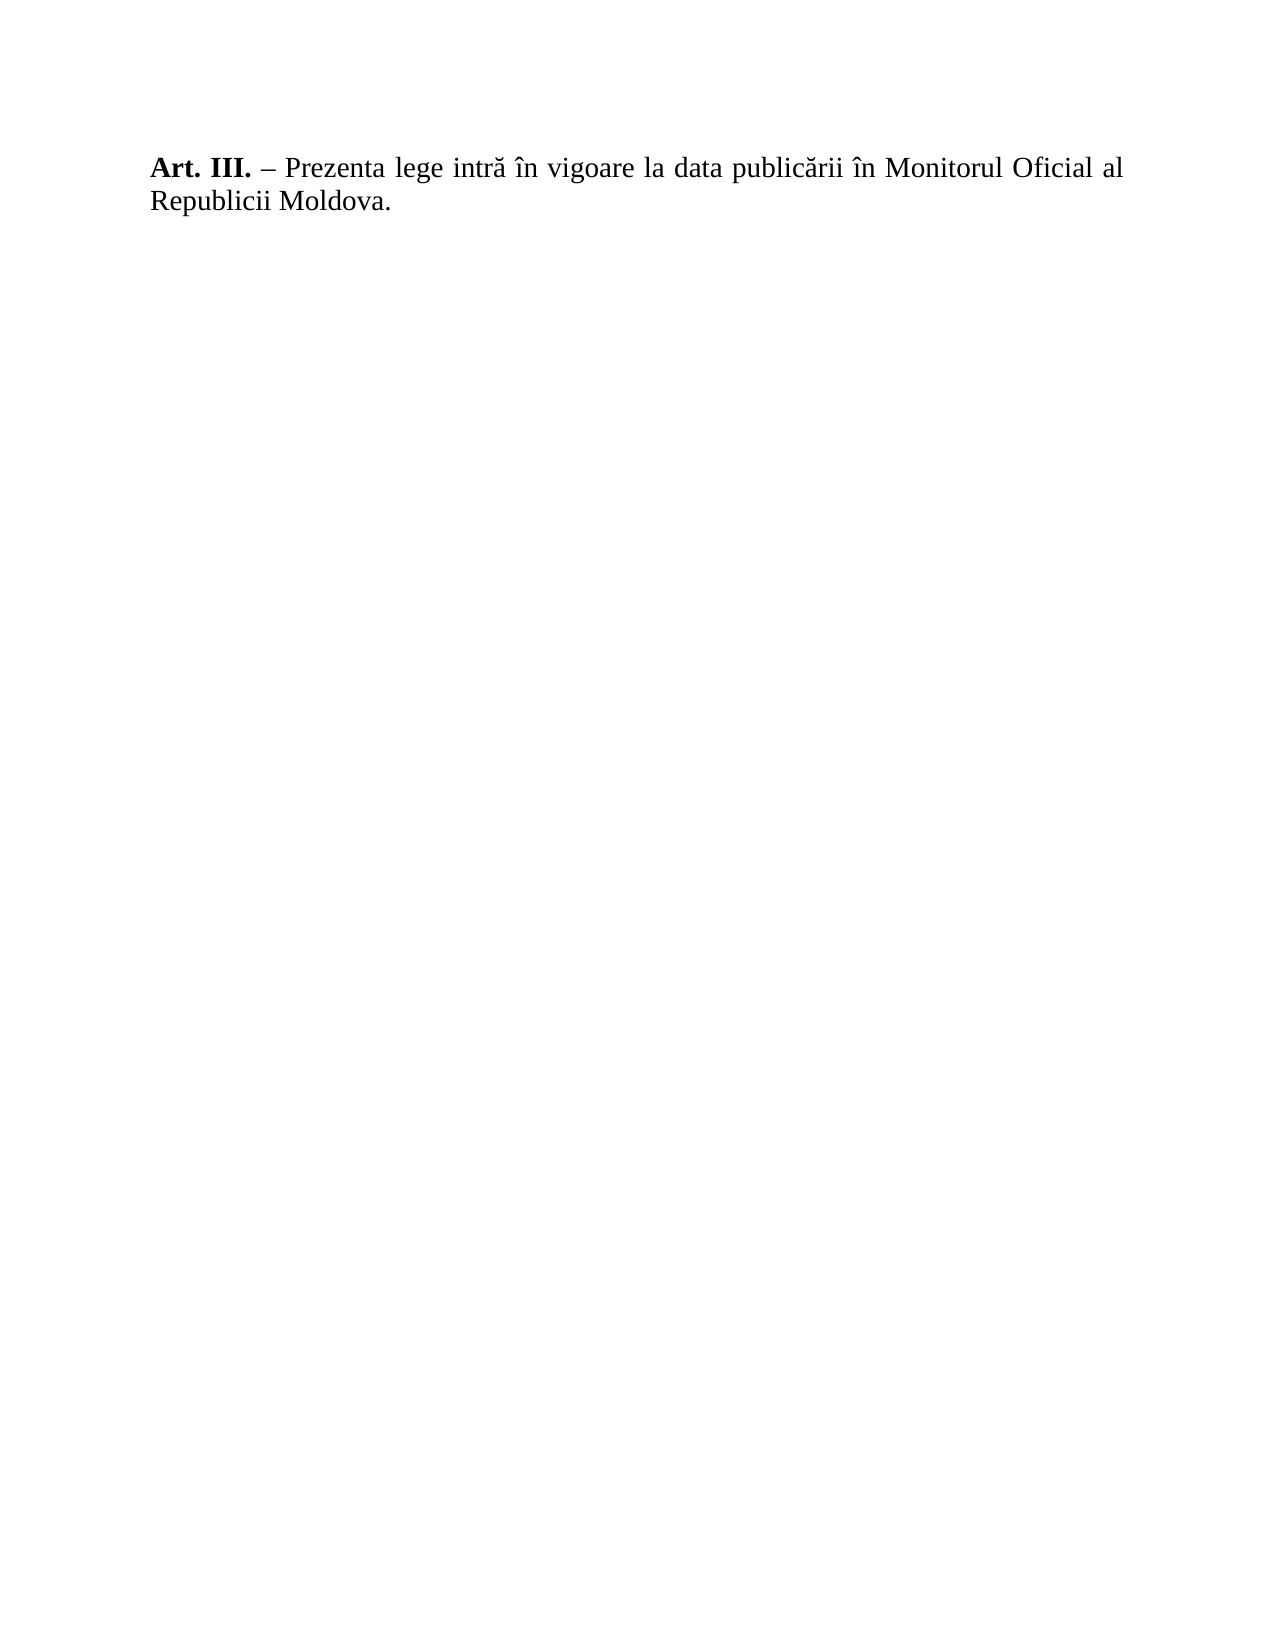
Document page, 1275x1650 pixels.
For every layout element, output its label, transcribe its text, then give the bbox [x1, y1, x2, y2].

text Art. III. – Prezenta lege intră în vigoare la data publicării în Monitorul Oficial al Republicii Moldova. [150, 150, 1125, 217]
